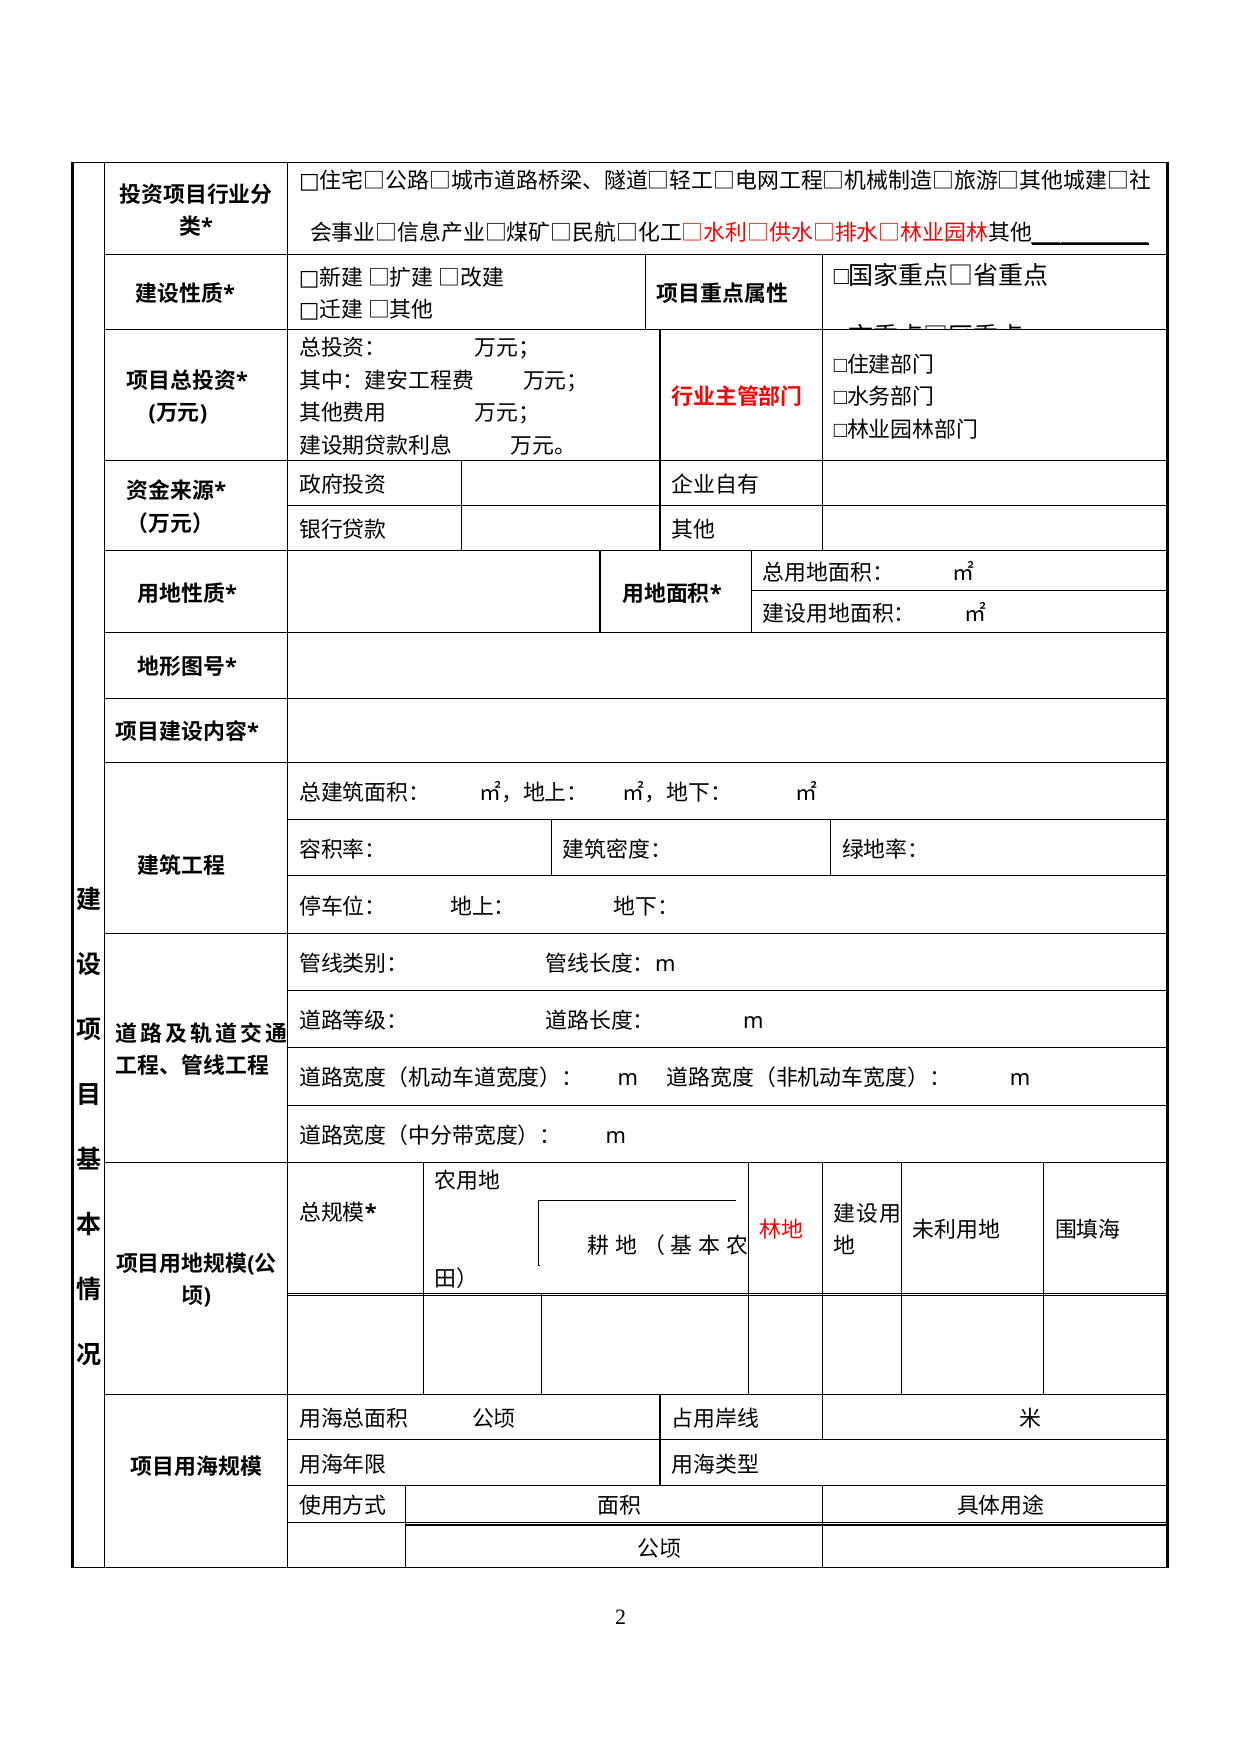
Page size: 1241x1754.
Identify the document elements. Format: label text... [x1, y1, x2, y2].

table_cell 建设用地 [823, 1163, 901, 1293]
table_cell 道路宽度（机动车道宽度）： m 道路宽度（非机动车宽度）： m [288, 1048, 1166, 1104]
table_cell [424, 1296, 541, 1393]
table_cell 使用方式 [288, 1486, 405, 1522]
table_cell 总用地面积： ㎡ [752, 551, 1166, 590]
table_cell 用地面积* [601, 551, 751, 632]
table_cell 米 [823, 1395, 1166, 1439]
table_cell 用海总面积 公顷 [288, 1395, 659, 1439]
table_cell 用地性质* [105, 551, 287, 632]
table_cell 道路及轨道交通工程、管线工程 [105, 934, 287, 1162]
table_cell 农用地 耕地（基本农田） [424, 1163, 748, 1293]
table_cell [288, 1523, 405, 1567]
table_cell 总投资： 万元； 其中：建安工程费 万元； 其他费用 万元； 建设期贷款利息 万元。 [288, 330, 659, 460]
table_cell 总规模* [288, 1163, 423, 1293]
table_cell 项目用地规模(公顷) [105, 1163, 287, 1393]
table_cell 资金来源* （万元） [105, 461, 287, 550]
table_cell 建筑工程 [105, 763, 287, 933]
table_cell 绿地率： [831, 820, 1166, 875]
table_cell 林地 [749, 1163, 822, 1293]
table_cell 投资项目行业分类* [105, 163, 287, 254]
table_cell 围填海 [1044, 1163, 1166, 1293]
table_cell □国家重点□省重点 □市重点□区重点 □非重点工程 [823, 255, 1166, 329]
table_cell 占用岸线 [661, 1395, 822, 1439]
table_cell 公顷 [406, 1526, 822, 1567]
table_cell 地形图号* [105, 633, 287, 698]
table_cell 具体用途 [823, 1486, 1166, 1522]
table_cell [288, 633, 1166, 698]
table_cell [823, 1296, 901, 1393]
table_cell 项目用海规模 [105, 1395, 287, 1567]
table_cell 总建筑面积： ㎡，地上： ㎡，地下： ㎡ [288, 763, 1166, 819]
table_cell 用海类型 [661, 1440, 1166, 1485]
table_cell [288, 1296, 423, 1393]
table_cell [288, 551, 599, 632]
table_cell 项目建设内容* [105, 699, 287, 762]
table_cell [749, 1296, 822, 1393]
table_cell 未利用地 [902, 1163, 1043, 1293]
table_cell 建设性质* [105, 255, 287, 329]
table_cell [823, 1526, 1166, 1567]
table_cell 行业主管部门 [661, 330, 822, 460]
table_cell [902, 1296, 1043, 1393]
table_cell [1044, 1296, 1166, 1393]
table_cell 项目重点属性 [646, 255, 822, 329]
table_cell 项目总投资* (万元) [105, 330, 287, 460]
table_cell 其他 [661, 506, 822, 550]
table_cell 建设用地面积： ㎡ [752, 591, 1166, 632]
table_cell 容积率： [288, 820, 551, 875]
table_cell 道路宽度（中分带宽度）： m [288, 1106, 1166, 1162]
table_cell 政府投资 [288, 461, 461, 505]
table_cell [542, 1296, 748, 1393]
table_cell □住宅□公路□城市道路桥梁、隧道□轻工□电网工程□机械制造□旅游□其他城建□社会事业□信息产业□煤矿□民航□化工□水利□供水□排水□林业园林其他＿＿＿＿＿＿＿＿＿＿＿ [288, 163, 1166, 254]
table_cell [823, 506, 1166, 550]
table_cell 道路等级： 道路长度： m [288, 991, 1166, 1047]
table_cell [288, 699, 1166, 762]
table_cell 银行贷款 [288, 506, 461, 550]
table_cell 面积 [406, 1486, 822, 1522]
table_cell 用海年限 [288, 1440, 659, 1485]
table_cell [462, 506, 659, 550]
table_cell [823, 461, 1166, 505]
table_cell 停车位： 地上： 地下： [288, 876, 1166, 933]
table_cell 建筑密度： [552, 820, 830, 875]
table_cell 管线类别： 管线长度：m [288, 934, 1166, 990]
table_cell [462, 461, 659, 505]
table_cell 企业自有 [661, 461, 822, 505]
table_cell □住建部门 □水务部门 □林业园林部门 [823, 330, 1166, 460]
table_cell □新建 □扩建 □改建 □迁建 □其他 [288, 255, 645, 329]
